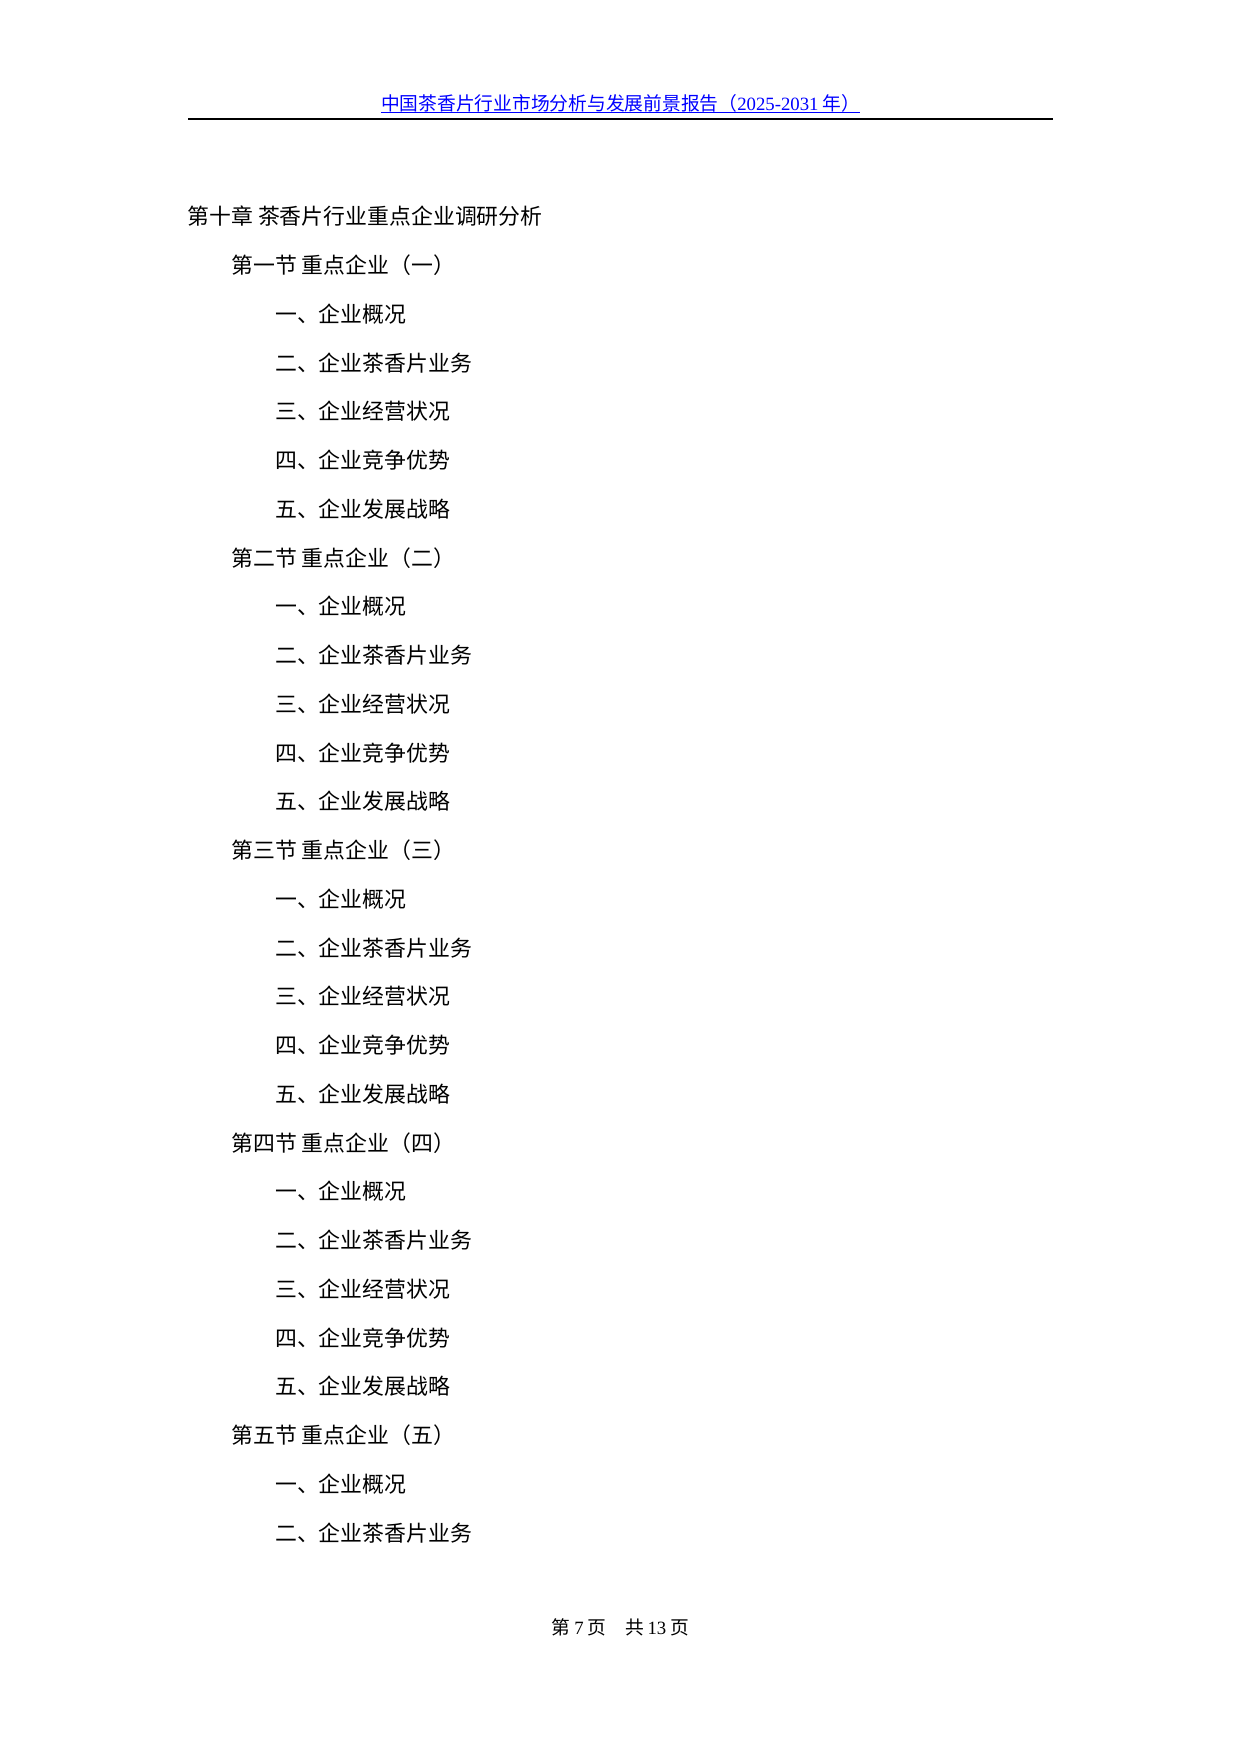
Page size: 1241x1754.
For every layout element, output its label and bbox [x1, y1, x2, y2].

text [187, 150, 1053, 1548]
